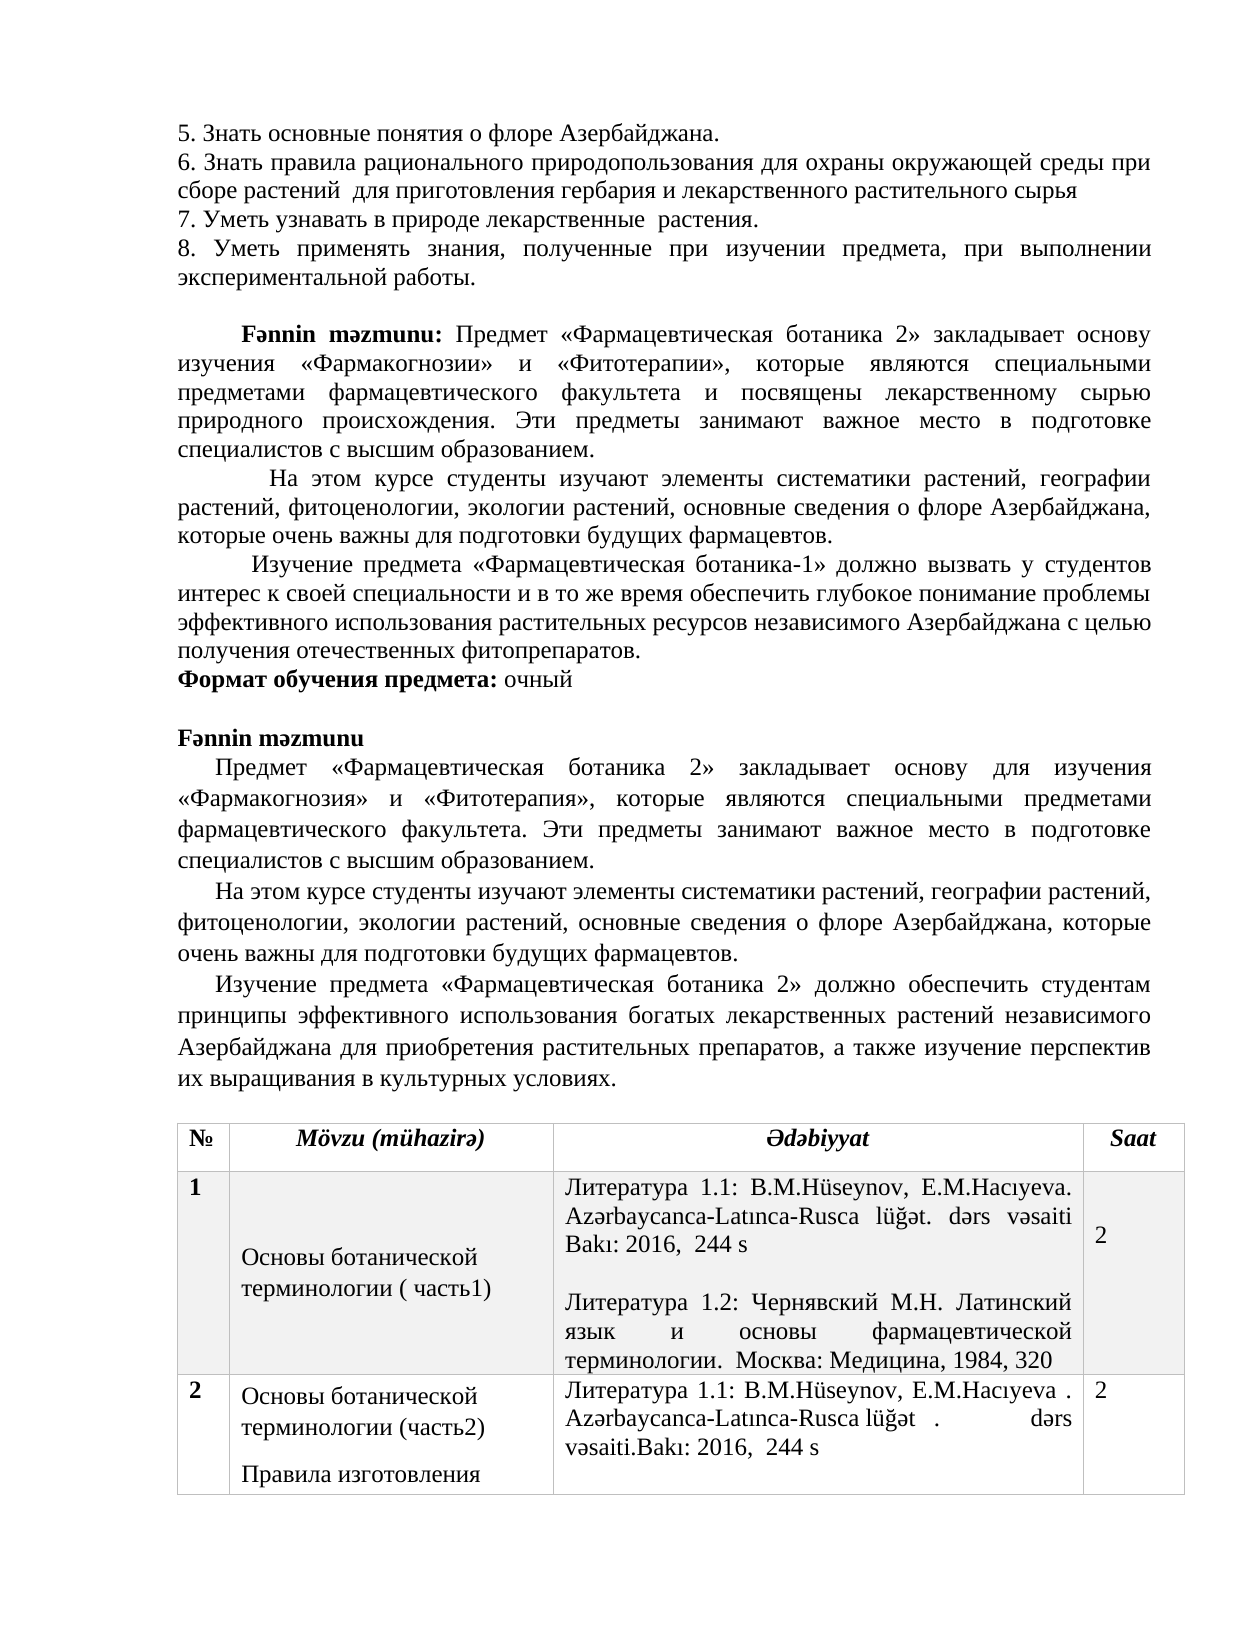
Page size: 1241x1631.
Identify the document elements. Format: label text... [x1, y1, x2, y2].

table_cell 2 [1084, 1375, 1184, 1494]
text Формат обучения предмета: очный [177, 664, 1152, 693]
table_cell 2 [178, 1375, 229, 1494]
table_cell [230, 1375, 553, 1494]
text Fənnin məzmunu [177, 723, 1152, 752]
text 8. Уметь применять знания, полученные при изучении предмета, при выполнении экспериментальной работы. [177, 233, 1152, 291]
table_cell Основы ботанической терминологии ( часть1) [230, 1172, 553, 1374]
table_header Mövzu (mühazirə) [230, 1124, 553, 1171]
text Fənnin məzmunu: Предмет «Фармацевтическая ботаника 2» закладывает основу изучения «Фармакогнозии» и «Фитотерапии», которые являются специальными предметами фармацевтического факультета и посвящены лекарственному сырью природного происхождения. Эти предметы занимают важное место в подготовке специалистов с высшим образованием. [177, 319, 1152, 463]
text Предмет «Фармацевтическая ботаника 2» закладывает основу для изучения «Фармакогнозия» и «Фитотерапия», которые являются специальными предметами фармацевтического факультета. Эти предметы занимают важное место в подготовке специалистов с высшим образованием. [177, 752, 1152, 874]
table_header № [178, 1124, 229, 1171]
table_cell 1 [178, 1172, 229, 1374]
table_cell Литература 1.1: B.M.Hüseynov, E.M.Hacıyeva. Azərbaycanca-Latınca-Rusca lüğət. dərs vəsaiti Bakı: 2016, 244 s Литература 1.2: Чернявский М.Н. Латинский язык и основы фармацевтической терминологии. Москва: Медицина, 1984, 320 [554, 1172, 1083, 1374]
text 5. Знать основные понятия о флоре Азербайджана. [177, 118, 1152, 147]
text На этом курсе студенты изучают элементы систематики растений, географии растений, фитоценологии, экологии растений, основные сведения о флоре Азербайджана, которые очень важны для подготовки будущих фармацевтов. [177, 876, 1152, 967]
table_header Ədəbiyyat [554, 1124, 1083, 1171]
text Изучение предмета «Фармацевтическая ботаника-1» должно вызвать у студентов интерес к своей специальности и в то же время обеспечить глубокое понимание проблемы эффективного использования растительных ресурсов независимого Азербайджана с целью получения отечественных фитопрепаратов. [177, 549, 1152, 664]
table_cell 2 [1084, 1172, 1184, 1374]
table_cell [554, 1375, 1083, 1494]
table_header Saat [1084, 1124, 1184, 1171]
text 7. Уметь узнавать в природе лекарственные растения. [177, 204, 1152, 233]
text На этом курсе студенты изучают элементы систематики растений, географии растений, фитоценологии, экологии растений, основные сведения о флоре Азербайджана, которые очень важны для подготовки будущих фармацевтов. [177, 463, 1152, 549]
text 6. Знать правила рационального природопользования для охраны окружающей среды при сборе растений для приготовления гербария и лекарственного растительного сырья [177, 147, 1152, 204]
text Изучение предмета «Фармацевтическая ботаника 2» должно обеспечить студентам принципы эффективного использования богатых лекарственных растений независимого Азербайджана для приобретения растительных препаратов, а также изучение перспектив их выращивания в культурных условиях. [177, 969, 1152, 1091]
